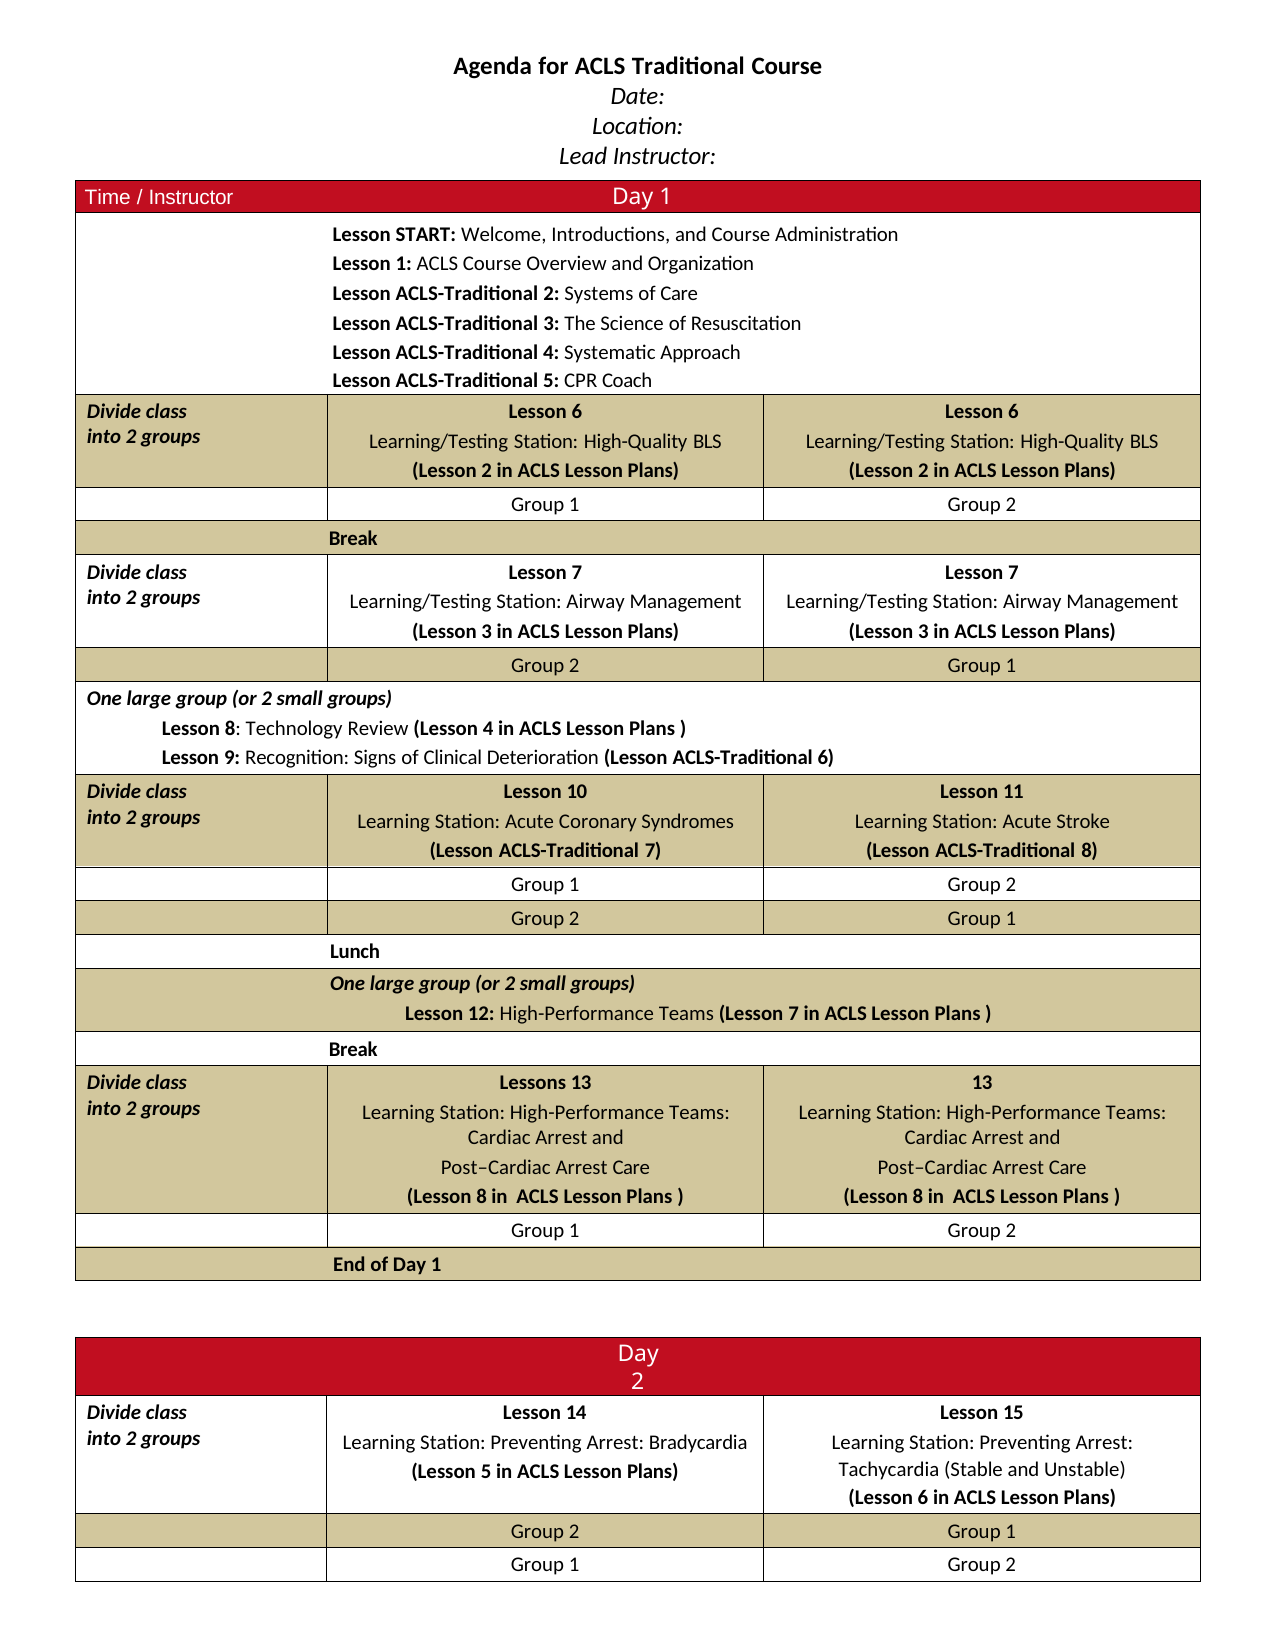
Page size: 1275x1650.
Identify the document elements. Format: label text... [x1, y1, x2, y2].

table_cell Group 2 [328, 648, 763, 681]
table_cell Group 1 [764, 1514, 1200, 1547]
table_cell [76, 1514, 326, 1547]
table_cell Lesson 7 Learning/Testing Station: Airway Management (Lesson 3 in ACLS Lesson Plans) [764, 555, 1200, 647]
table_cell Lesson 6 Learning/Testing Station: High-Quality BLS (Lesson 2 in ACLS Lesson Plans) [764, 395, 1200, 487]
table_cell Group 1 [327, 1548, 763, 1581]
table_cell Lesson 11 Learning Station: Acute Stroke (Lesson ACLS-Traditional 8) [764, 775, 1200, 866]
table_cell Lesson 6 Learning/Testing Station: High-Quality BLS (Lesson 2 in ACLS Lesson Plans) [328, 395, 763, 487]
table_cell Lesson 14 Learning Station: Preventing Arrest: Bradycardia (Lesson 5 in ACLS Lesson Plans) [327, 1396, 763, 1513]
table_cell Divide class into 2 groups [76, 1396, 326, 1513]
table_cell [76, 1548, 326, 1581]
table_cell Lessons 13 Learning Station: High-Performance Teams: Cardiac Arrest and Post–Cardiac Arrest Care (Lesson 8 in ACLS Lesson Plans ) [328, 1066, 763, 1213]
table_cell Group 2 [764, 868, 1200, 900]
subtitle Agenda for ACLS Traditional Course [393, 50, 882, 80]
table_cell Break [76, 521, 1200, 554]
text Date: Location: [590, 81, 685, 140]
table_header Time / Instructor Day 1 [76, 181, 1200, 212]
table_cell 13 Learning Station: High-Performance Teams: Cardiac Arrest and Post–Cardiac Arrest Care (Lesson 8 in ACLS Lesson Plans ) [764, 1066, 1200, 1213]
table_cell Lesson START: Welcome, Introductions, and Course Administration Lesson 1: ACLS Course Overview and Organization Lesson ACLS-Traditional 2: Systems of Care Lesson ACLS-Traditional 3: The Science of Resuscitation Lesson ACLS-Traditional 4: Systematic Approach Lesson ACLS-Traditional 5: CPR Coach [76, 213, 1200, 394]
table_cell Divide class into 2 groups [76, 555, 327, 647]
table_cell [76, 488, 327, 520]
table_cell Divide class into 2 groups [76, 775, 327, 866]
text Lead Instructor: [393, 140, 882, 171]
table_cell Group 1 [764, 648, 1200, 681]
table_cell Group 2 [328, 901, 763, 934]
table_cell Break [76, 1032, 1200, 1065]
table_cell Lesson 7 Learning/Testing Station: Airway Management (Lesson 3 in ACLS Lesson Plans) [328, 555, 763, 647]
table_cell Divide class into 2 groups [76, 395, 327, 487]
table_cell Group 2 [327, 1514, 763, 1547]
table_header Day 2 [76, 1338, 1200, 1395]
table_cell One large group (or 2 small groups) Lesson 8: Technology Review (Lesson 4 in ACLS Lesson Plans ) Lesson 9: Recognition: Signs of Clinical Deterioration (Lesson ACLS-Traditional 6) [76, 682, 1200, 774]
table_cell Lunch [76, 935, 1200, 968]
table_cell Lesson 10 Learning Station: Acute Coronary Syndromes (Lesson ACLS-Traditional 7) [328, 775, 763, 866]
table_cell Group 1 [328, 488, 763, 520]
table_cell [76, 648, 327, 681]
table_cell Group 1 [328, 1214, 763, 1246]
table_cell [76, 901, 327, 934]
table_cell End of Day 1 [76, 1248, 1200, 1280]
table_cell Group 2 [764, 488, 1200, 520]
table_cell Group 1 [764, 901, 1200, 934]
table_cell Group 2 [764, 1214, 1200, 1246]
table_cell Lesson 15 Learning Station: Preventing Arrest: Tachycardia (Stable and Unstable) (Lesson 6 in ACLS Lesson Plans) [764, 1396, 1200, 1513]
table_cell [76, 1214, 327, 1246]
table_cell [76, 868, 327, 900]
table_cell One large group (or 2 small groups) Lesson 12: High-Performance Teams (Lesson 7 in ACLS Lesson Plans ) [76, 969, 1200, 1031]
table_cell Divide class into 2 groups [76, 1066, 327, 1213]
table_cell Group 1 [328, 868, 763, 900]
table_cell Group 2 [764, 1548, 1200, 1581]
